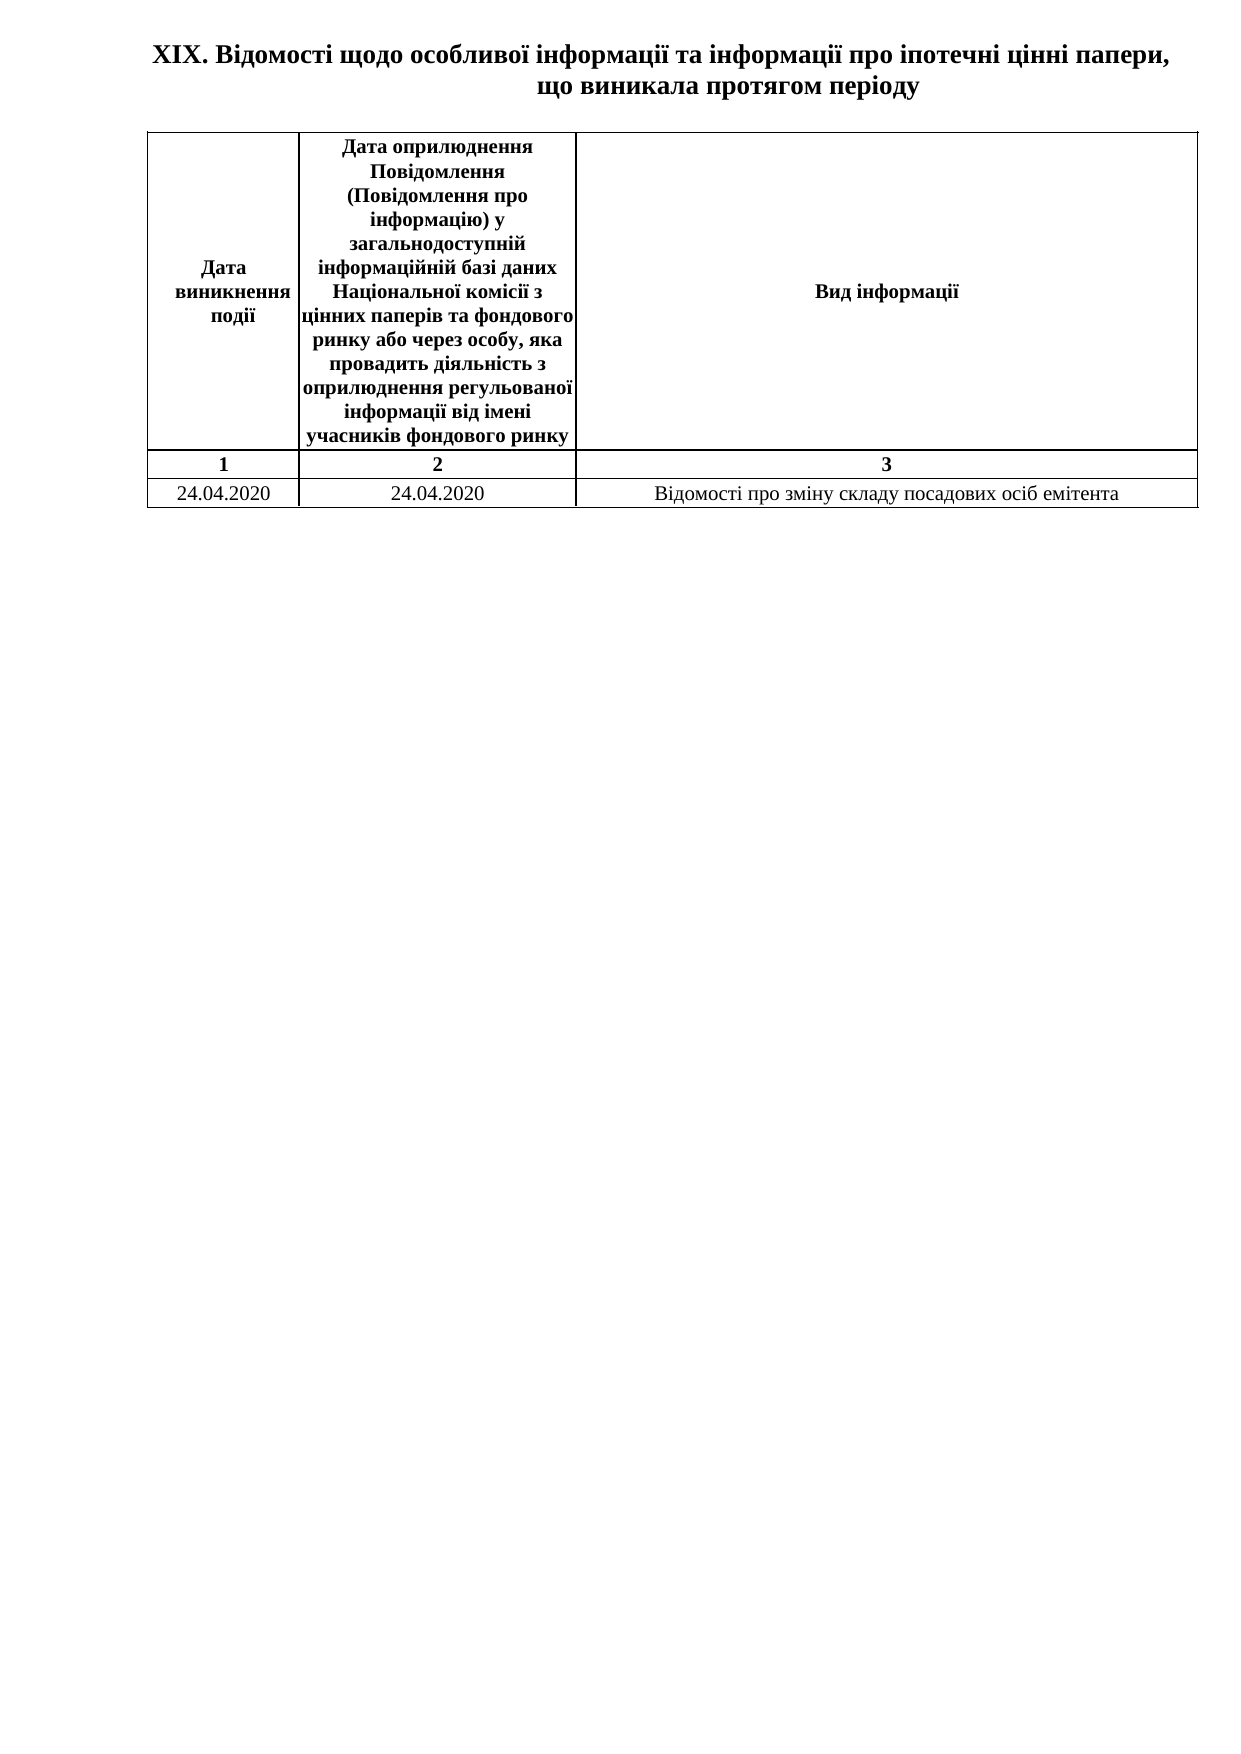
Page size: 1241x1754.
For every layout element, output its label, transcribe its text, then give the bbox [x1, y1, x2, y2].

table_cell 2 [300, 451, 575, 478]
table_cell Відомості про зміну складу посадових осіб емітента [577, 479, 1197, 506]
table_cell 3 [577, 451, 1197, 478]
table_cell 1 [148, 451, 298, 478]
table_header Вид інформації [577, 133, 1197, 449]
table_cell 24.04.2020 [148, 479, 298, 506]
table_header Дата оприлюднення Повідомлення (Повідомлення про інформацію) у загальнодоступній інформаційній базі даних Національної комісії з цінних паперів та фондового ринку або через особу, яка провадить діяльність з оприлюднення регульованої інформації від імені учасників фондового ринку [300, 133, 575, 449]
table_header Дата виникнення події [148, 133, 298, 449]
table_cell 24.04.2020 [300, 479, 575, 506]
text XIX. Відомості щодо особливої інформації та інформації про іпотечні цінні папери, що виникала протягом періоду [148, 38, 1181, 100]
